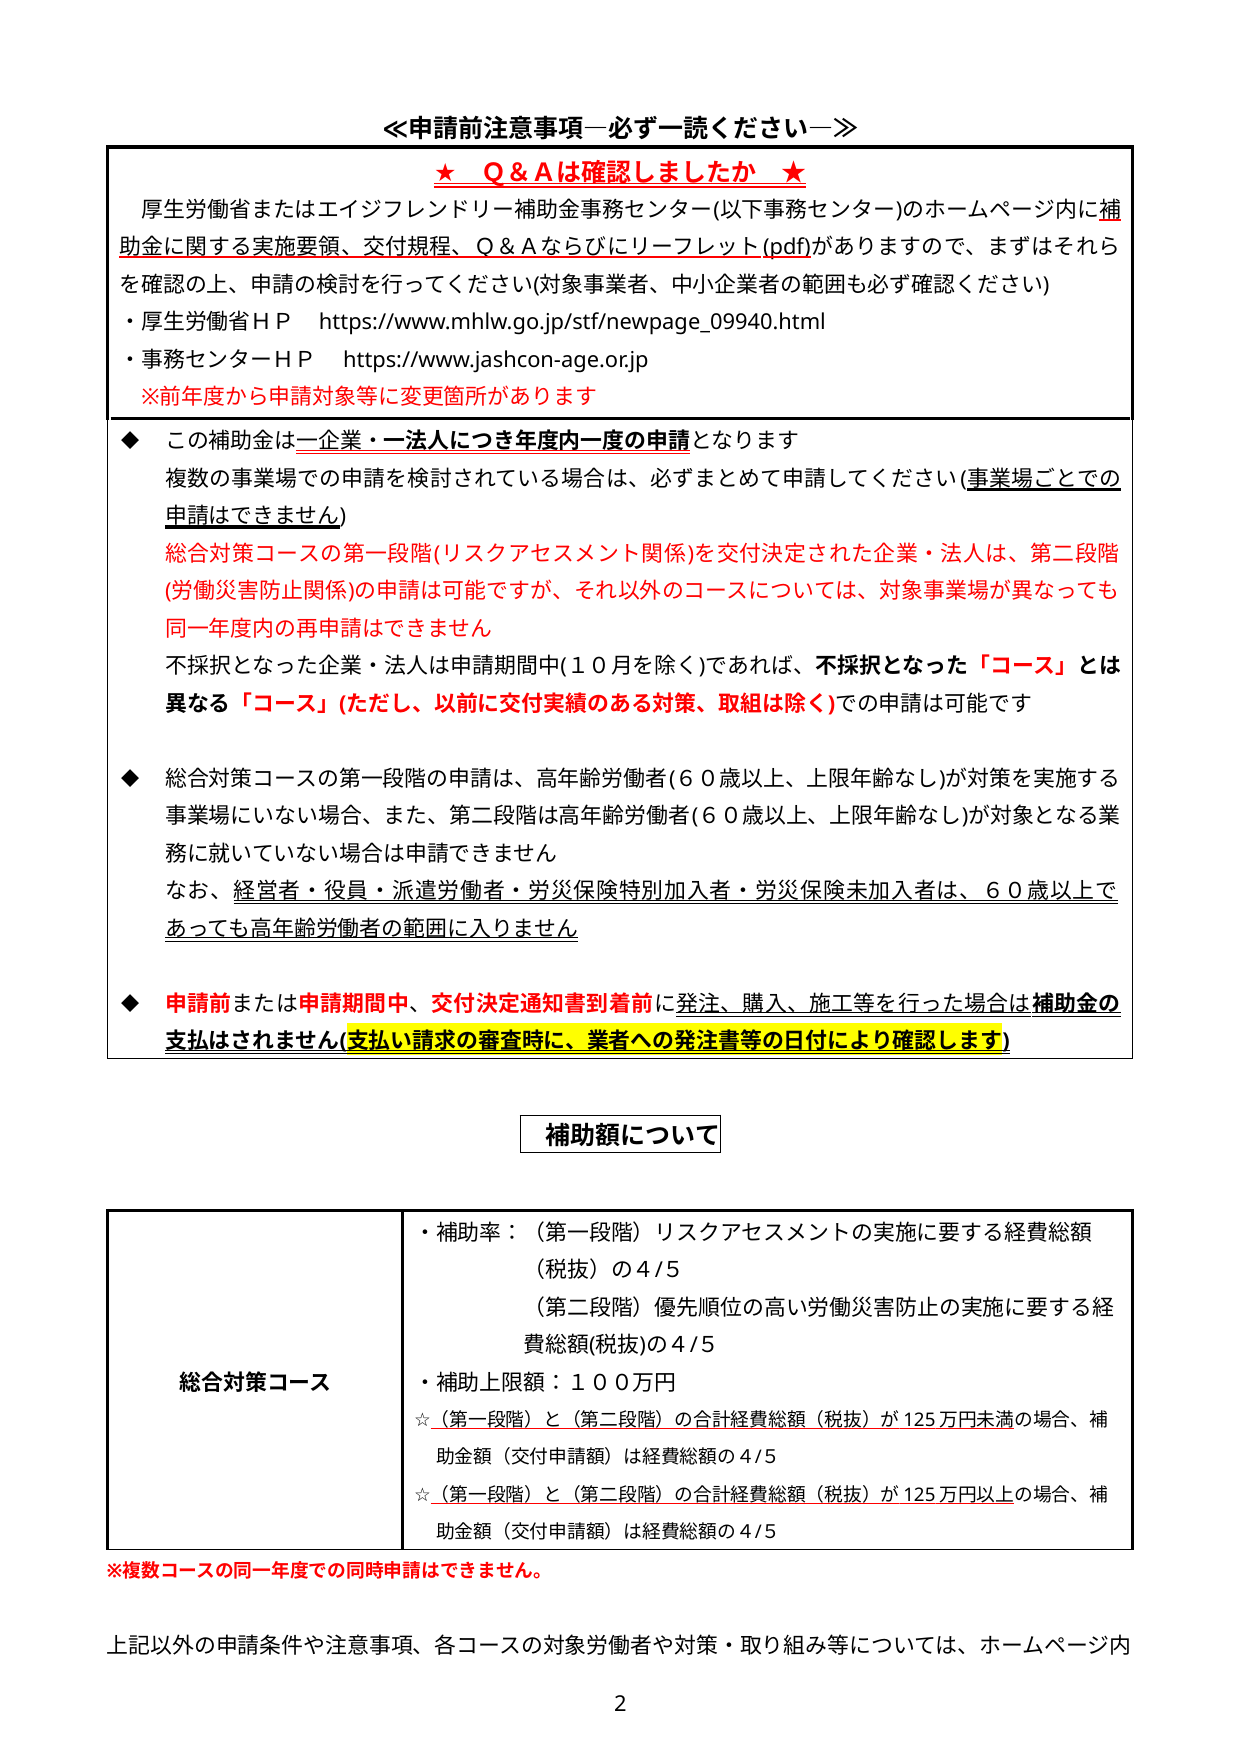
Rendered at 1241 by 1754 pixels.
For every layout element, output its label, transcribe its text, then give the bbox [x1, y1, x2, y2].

table_header ★ Ｑ＆Ａは確認しましたか ★ 厚生労働省またはエイジフレンドリー補助金事務センター(以下事務センター)のホームページ内に補助金に関する実施要領、交付規程、Ｑ＆Ａならびにリーフレット(pdf)がありますので、まずはそれらを確認の上、申請の検討を行ってください(対象事業者、中小企業者の範囲も必ず確認ください) ・厚生労働省ＨＰ https://www.mhlw.go.jp/stf/newpage_09940.html ・事務センターＨＰ https://www.jashcon-age.or.jp ※前年度から申請対象等に変更箇所があります [109, 149, 1131, 417]
text ※複数コースの同一年度での同時申請はできません。 [106, 1550, 1134, 1588]
text 補助額について [106, 1096, 1134, 1171]
table_header ・補助率：（第一段階）リスクアセスメントの実施に要する経費総額（税抜）の４/５ （第二段階）優先順位の高い労働災害防止の実施に要する経費総額(税抜)の４/５ ・補助上限額：１００万円 ☆（第一段階）と（第二段階）の合計経費総額（税抜）が125万円未満の場合、補 助金額（交付申請額）は経費総額の４/５ ☆（第一段階）と（第二段階）の合計経費総額（税抜）が125万円以上の場合、補 助金額（交付申請額）は経費総額の４/５ [404, 1212, 1131, 1549]
table_cell この補助金は一企業・一法人につき年度内一度の申請となります 複数の事業場での申請を検討されている場合は、必ずまとめて申請してください(事業場ごとでの申請はできません) 総合対策コースの第一段階(リスクアセスメント関係)を交付決定された企業・法人は、第二段階(労働災害防止関係)の申請は可能ですが、それ以外のコースについては、対象事業場が異なっても同一年度内の再申請はできません 不採択となった企業・法人は申請期間中(１０月を除く)であれば、不採択となった「コース」とは異なる「コース」(ただし、以前に交付実績のある対策、取組は除く)での申請は可能です 総合対策コースの第一段階の申請は、高年齢労働者(６０歳以上、上限年齢なし)が対策を実施する事業場にいない場合、また、第二段階は高年齢労働者(６０歳以上、上限年齢なし)が対象となる業務に就いていない場合は申請できません なお、経営者・役員・派遣労働者・労災保険特別加入者・労災保険未加入者は、６０歳以上であっても高年齢労働者の範囲に入りません 申請前または申請期間中、交付決定通知書到着前に発注、購入、施工等を行った場合は補助金の支払はされません(支払い請求の審査時に、業者への発注書等の日付により確認します) [108, 417, 1132, 1058]
text ≪申請前注意事項―必ず一読ください―≫ [106, 108, 1134, 145]
table_header 総合対策コース [109, 1212, 401, 1549]
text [106, 1625, 1134, 1663]
